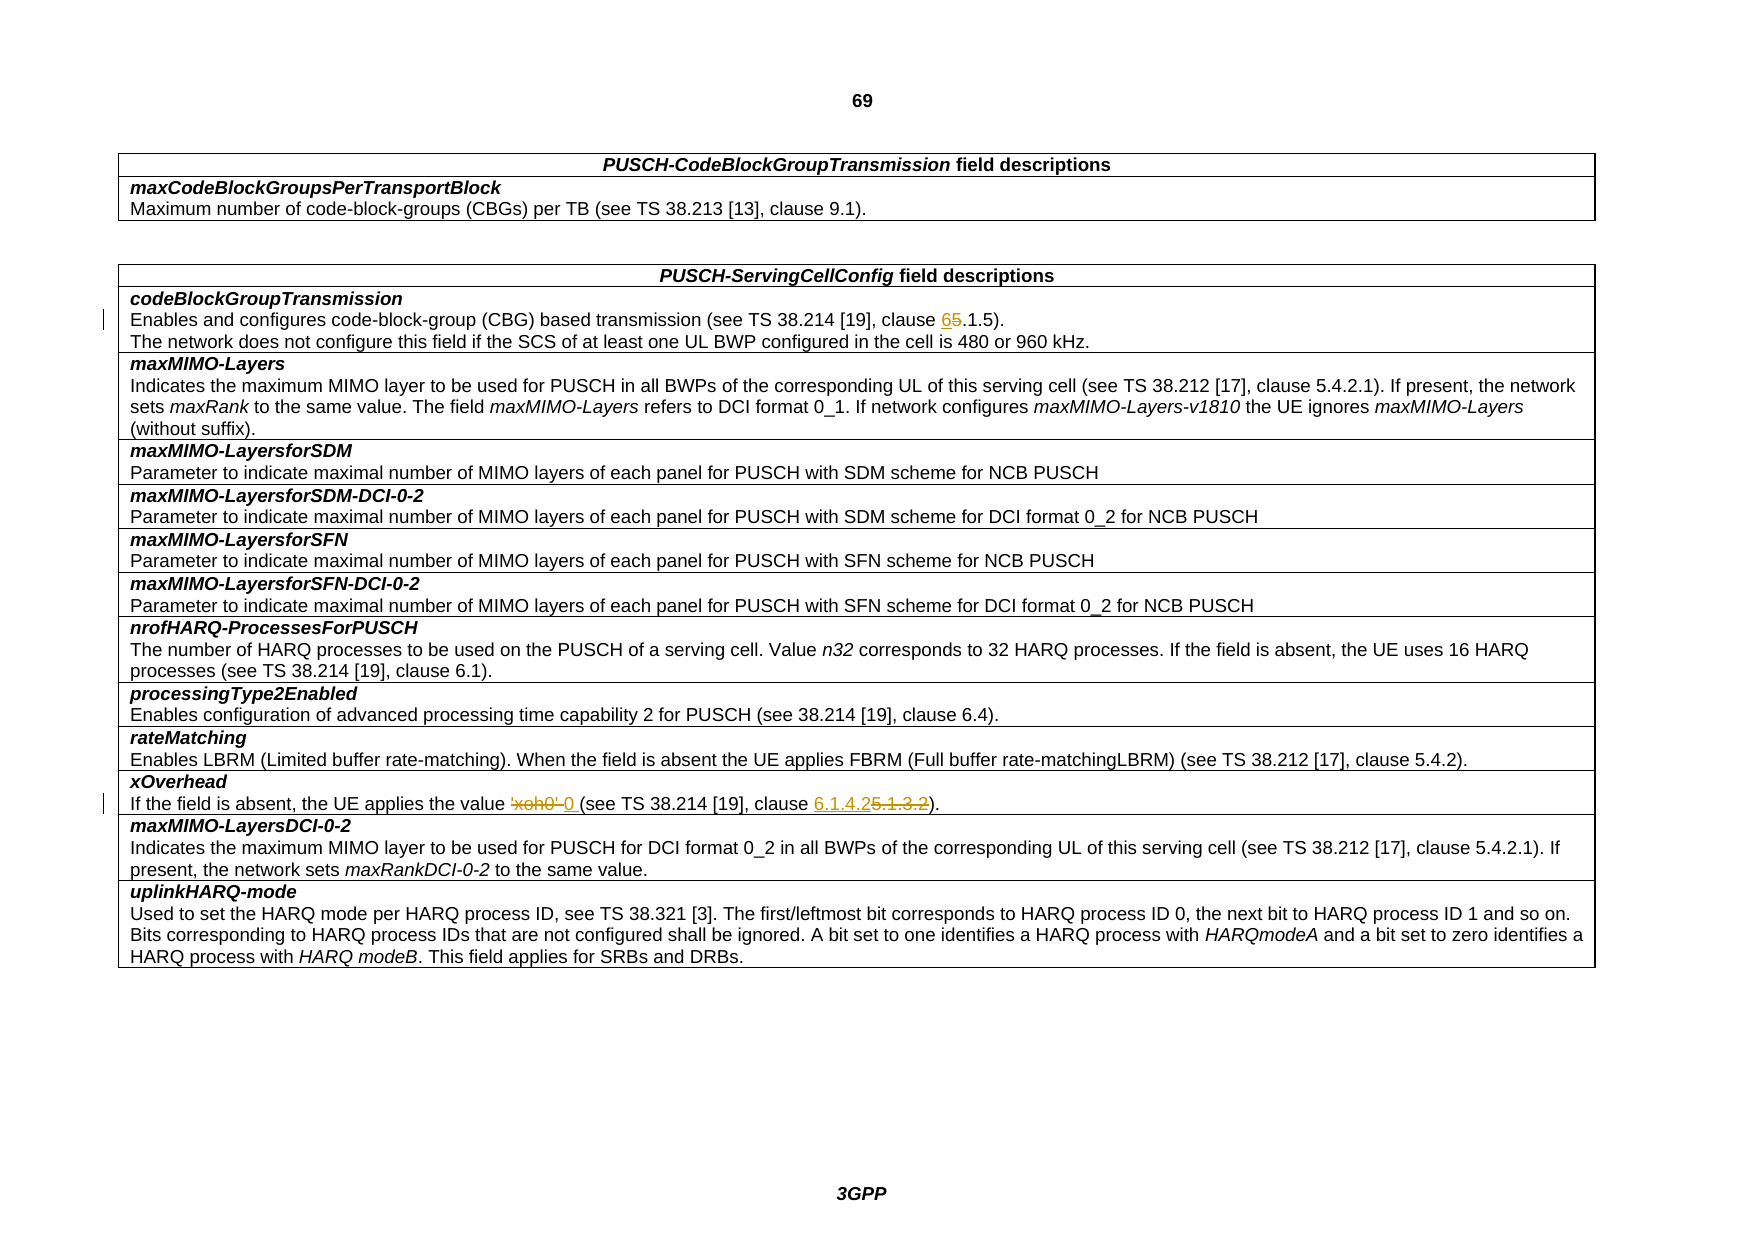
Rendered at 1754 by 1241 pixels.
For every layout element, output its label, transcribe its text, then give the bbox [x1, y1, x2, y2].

table_header PUSCH-CodeBlockGroupTransmission field descriptions [119, 154, 1594, 176]
table_cell maxMIMO-LayersforSDM Parameter to indicate maximal number of MIMO layers of each panel for PUSCH with SDM scheme for NCB PUSCH [119, 440, 1594, 483]
table_cell processingType2Enabled Enables configuration of advanced processing time capability 2 for PUSCH (see 38.214 [19], clause 6.4). [119, 683, 1594, 726]
table_cell rateMatching Enables LBRM (Limited buffer rate-matching). When the field is absent the UE applies FBRM (Full buffer rate-matchingLBRM) (see TS 38.212 [17], clause 5.4.2). [119, 727, 1594, 770]
table_cell maxMIMO-LayersforSFN Parameter to indicate maximal number of MIMO layers of each panel for PUSCH with SFN scheme for NCB PUSCH [119, 529, 1594, 572]
table_cell nrofHARQ-ProcessesForPUSCH The number of HARQ processes to be used on the PUSCH of a serving cell. Value n32 corresponds to 32 HARQ processes. If the field is absent, the UE uses 16 HARQ processes (see TS 38.214 [19], clause 6.1). [119, 617, 1594, 682]
table_cell uplinkHARQ-mode Used to set the HARQ mode per HARQ process ID, see TS 38.321 [3]. The first/leftmost bit corresponds to HARQ process ID 0, the next bit to HARQ process ID 1 and so on. Bits corresponding to HARQ process IDs that are not configured shall be ignored. A bit set to one identifies a HARQ process with HARQmodeA and a bit set to zero identifies a HARQ process with HARQ modeB. This field applies for SRBs and DRBs. [119, 881, 1594, 967]
table_cell maxMIMO-Layers Indicates the maximum MIMO layer to be used for PUSCH in all BWPs of the corresponding UL of this serving cell (see TS 38.212 [17], clause 5.4.2.1). If present, the network sets maxRank to the same value. The field maxMIMO-Layers refers to DCI format 0_1. If network configures maxMIMO-Layers-v1810 the UE ignores maxMIMO-Layers (without suffix). [119, 353, 1594, 439]
table_cell xOverhead If the field is absent, the UE applies the value (see TS 38.214 [19], clause ). [119, 771, 1594, 814]
table_cell maxMIMO-LayersforSFN-DCI-0-2 Parameter to indicate maximal number of MIMO layers of each panel for PUSCH with SFN scheme for DCI format 0_2 for NCB PUSCH [119, 573, 1594, 616]
table_cell maxCodeBlockGroupsPerTransportBlock Maximum number of code-block-groups (CBGs) per TB (see TS 38.213 [13], clause 9.1). [119, 177, 1594, 220]
table_cell codeBlockGroupTransmission Enables and configures code-block-group (CBG) based transmission (see TS 38.214 [19], clause .1.5). The network does not configure this field if the SCS of at least one UL BWP configured in the cell is 480 or 960 kHz. [119, 287, 1594, 352]
table_header PUSCH-ServingCellConfig field descriptions [119, 265, 1594, 286]
table_cell maxMIMO-LayersDCI-0-2 Indicates the maximum MIMO layer to be used for PUSCH for DCI format 0_2 in all BWPs of the corresponding UL of this serving cell (see TS 38.212 [17], clause 5.4.2.1). If present, the network sets maxRankDCI-0-2 to the same value. [119, 815, 1594, 880]
table_cell maxMIMO-LayersforSDM-DCI-0-2 Parameter to indicate maximal number of MIMO layers of each panel for PUSCH with SDM scheme for DCI format 0_2 for NCB PUSCH [119, 485, 1594, 528]
